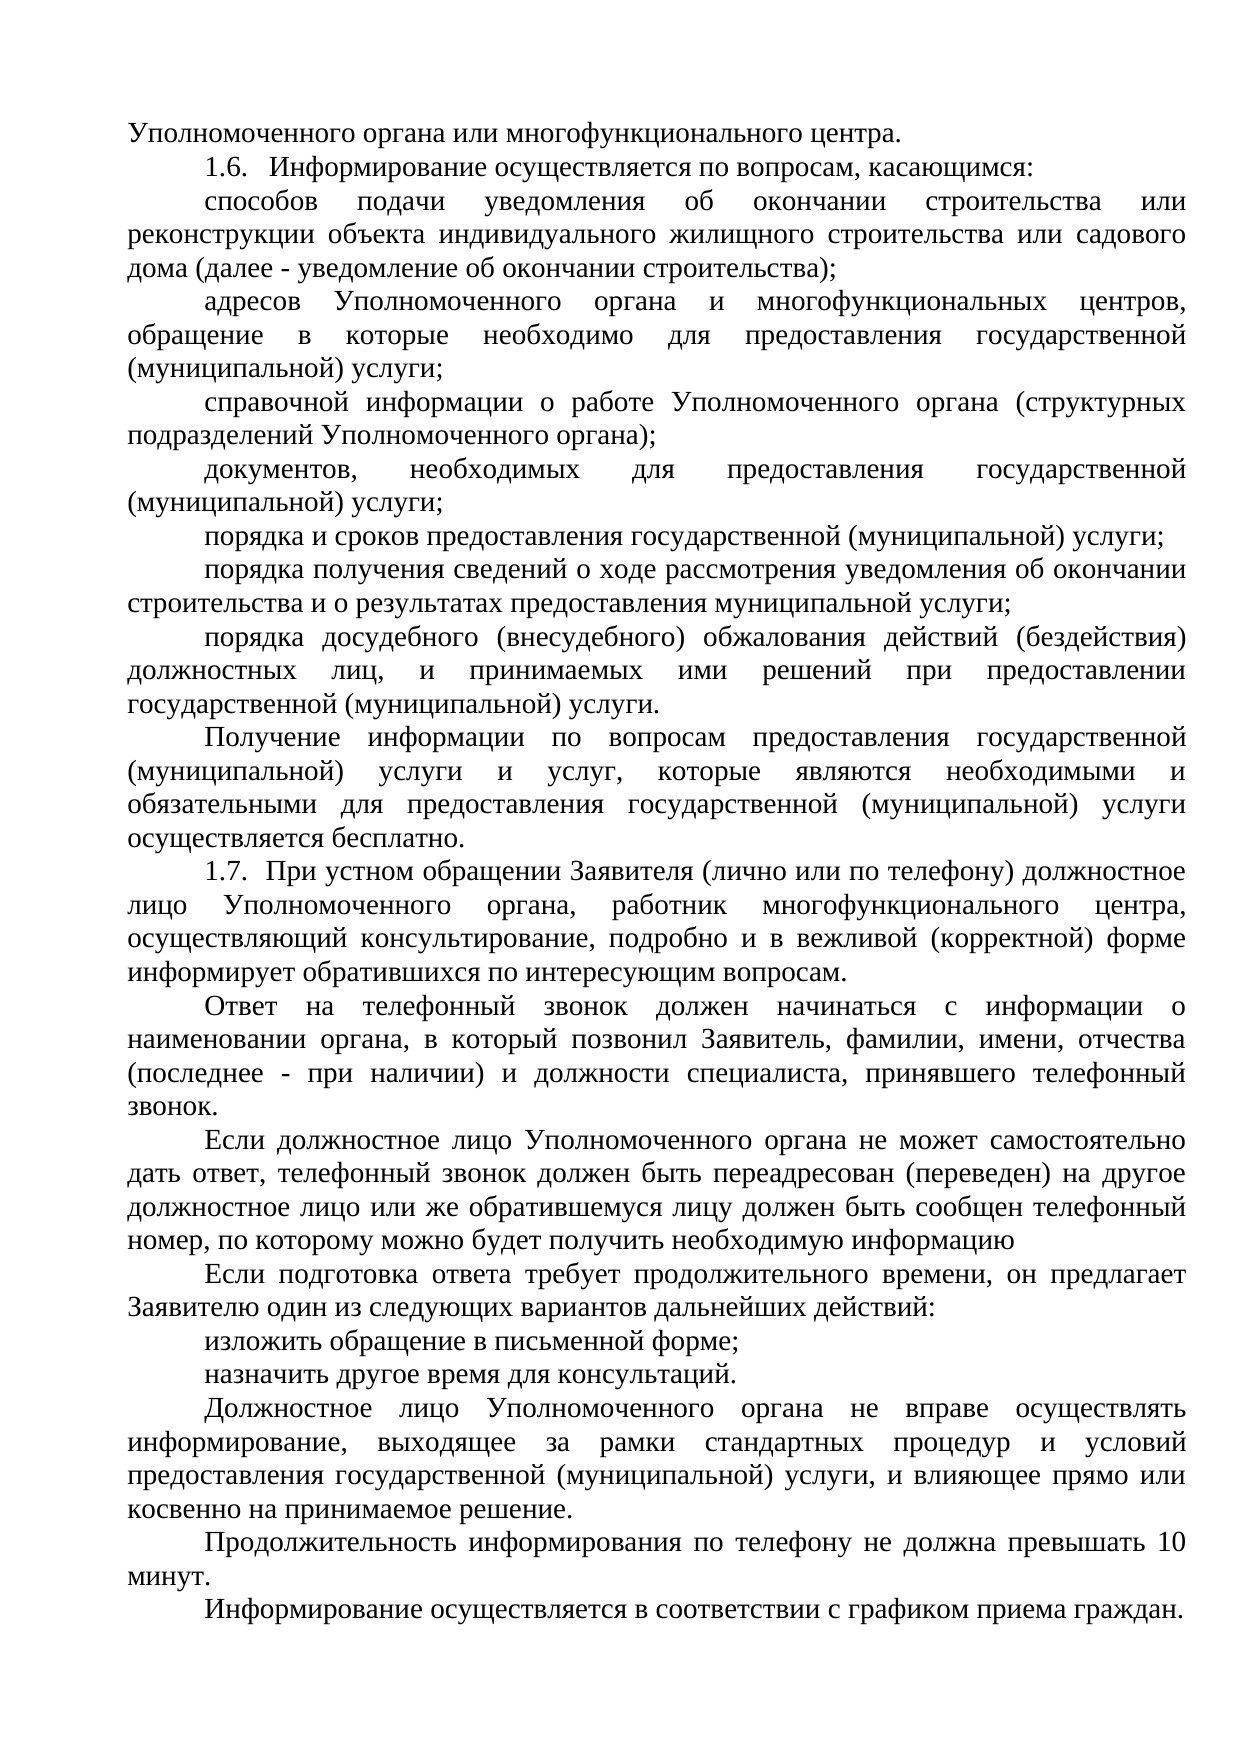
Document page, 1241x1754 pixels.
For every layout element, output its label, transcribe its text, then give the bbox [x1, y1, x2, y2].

text Продолжительность информирования по телефону не должна превышать 10 минут. [127, 1524, 1187, 1591]
text Информирование осуществляется в соответствии с графиком приема граждан. [127, 1591, 1187, 1625]
text назначить другое время для консультаций. [127, 1357, 1187, 1390]
text порядка получения сведений о ходе рассмотрения уведомления об окончании строительства и о результатах предоставления муниципальной услуги; [127, 552, 1187, 619]
text Получение информации по вопросам предоставления государственной (муниципальной) услуги и услуг, которые являются необходимыми и обязательными для предоставления государственной (муниципальной) услуги осуществляется бесплатно. [127, 719, 1187, 853]
text способов подачи уведомления об окончании строительства или реконструкции объекта индивидуального жилищного строительства или садового дома (далее - уведомление об окончании строительства); [127, 183, 1187, 283]
text Если подготовка ответа требует продолжительного времени, он предлагает Заявителю один из следующих вариантов дальнейших действий: [127, 1256, 1187, 1323]
text Если должностное лицо Уполномоченного органа не может самостоятельно дать ответ, телефонный звонок должен быть переадресован (переведен) на другое должностное лицо или же обратившемуся лицу должен быть сообщен телефонный номер, по которому можно будет получить необходимую информацию [127, 1122, 1187, 1256]
text адресов Уполномоченного органа и многофункциональных центров, обращение в которые необходимо для предоставления государственной (муниципальной) услуги; [127, 283, 1187, 384]
list При устном обращении Заявителя (лично или по телефону) должностное лицо Уполномоченного органа, работник многофункционального центра, осуществляющий консультирование, подробно и в вежливой (корректной) форме информирует обратившихся по интересующим вопросам. [127, 853, 1187, 988]
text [127, 116, 1187, 149]
text изложить обращение в письменной форме; [127, 1323, 1187, 1357]
text порядка досудебного (внесудебного) обжалования действий (бездействия) должностных лиц, и принимаемых ими решений при предоставлении государственной (муниципальной) услуги. [127, 619, 1187, 719]
text Ответ на телефонный звонок должен начинаться с информации о наименовании органа, в который позвонил Заявитель, фамилии, имени, отчества (последнее - при наличии) и должности специалиста, принявшего телефонный звонок. [127, 988, 1187, 1122]
list Информирование осуществляется по вопросам, касающимся: [127, 149, 1187, 183]
text справочной информации о работе Уполномоченного органа (структурных подразделений Уполномоченного органа); [127, 384, 1187, 451]
text порядка и сроков предоставления государственной (муниципальной) услуги; [127, 518, 1187, 552]
text документов, необходимых для предоставления государственной (муниципальной) услуги; [127, 451, 1187, 518]
text Должностное лицо Уполномоченного органа не вправе осуществлять информирование, выходящее за рамки стандартных процедур и условий предоставления государственной (муниципальной) услуги, и влияющее прямо или косвенно на принимаемое решение. [127, 1390, 1187, 1524]
